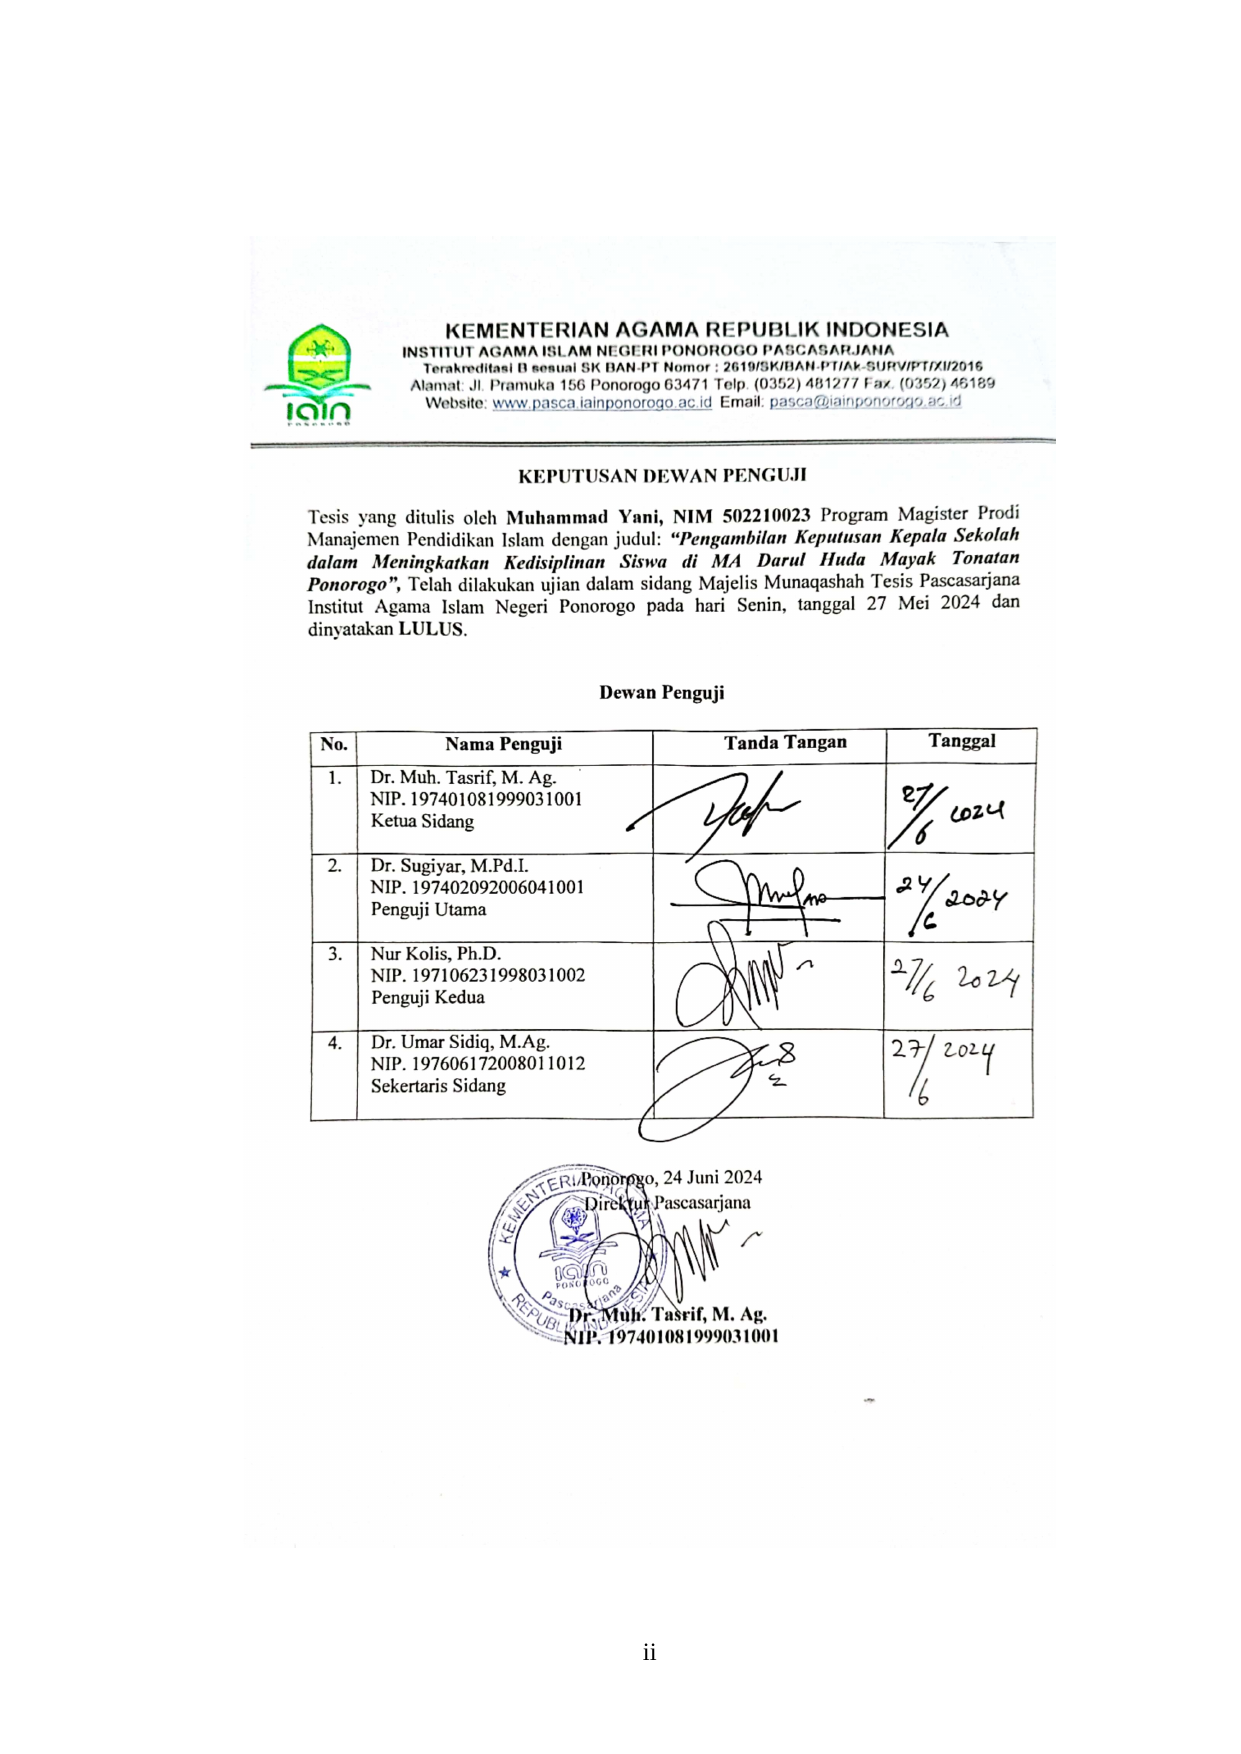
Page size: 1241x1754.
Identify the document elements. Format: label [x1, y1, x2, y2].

picture [243, 236, 1056, 1548]
